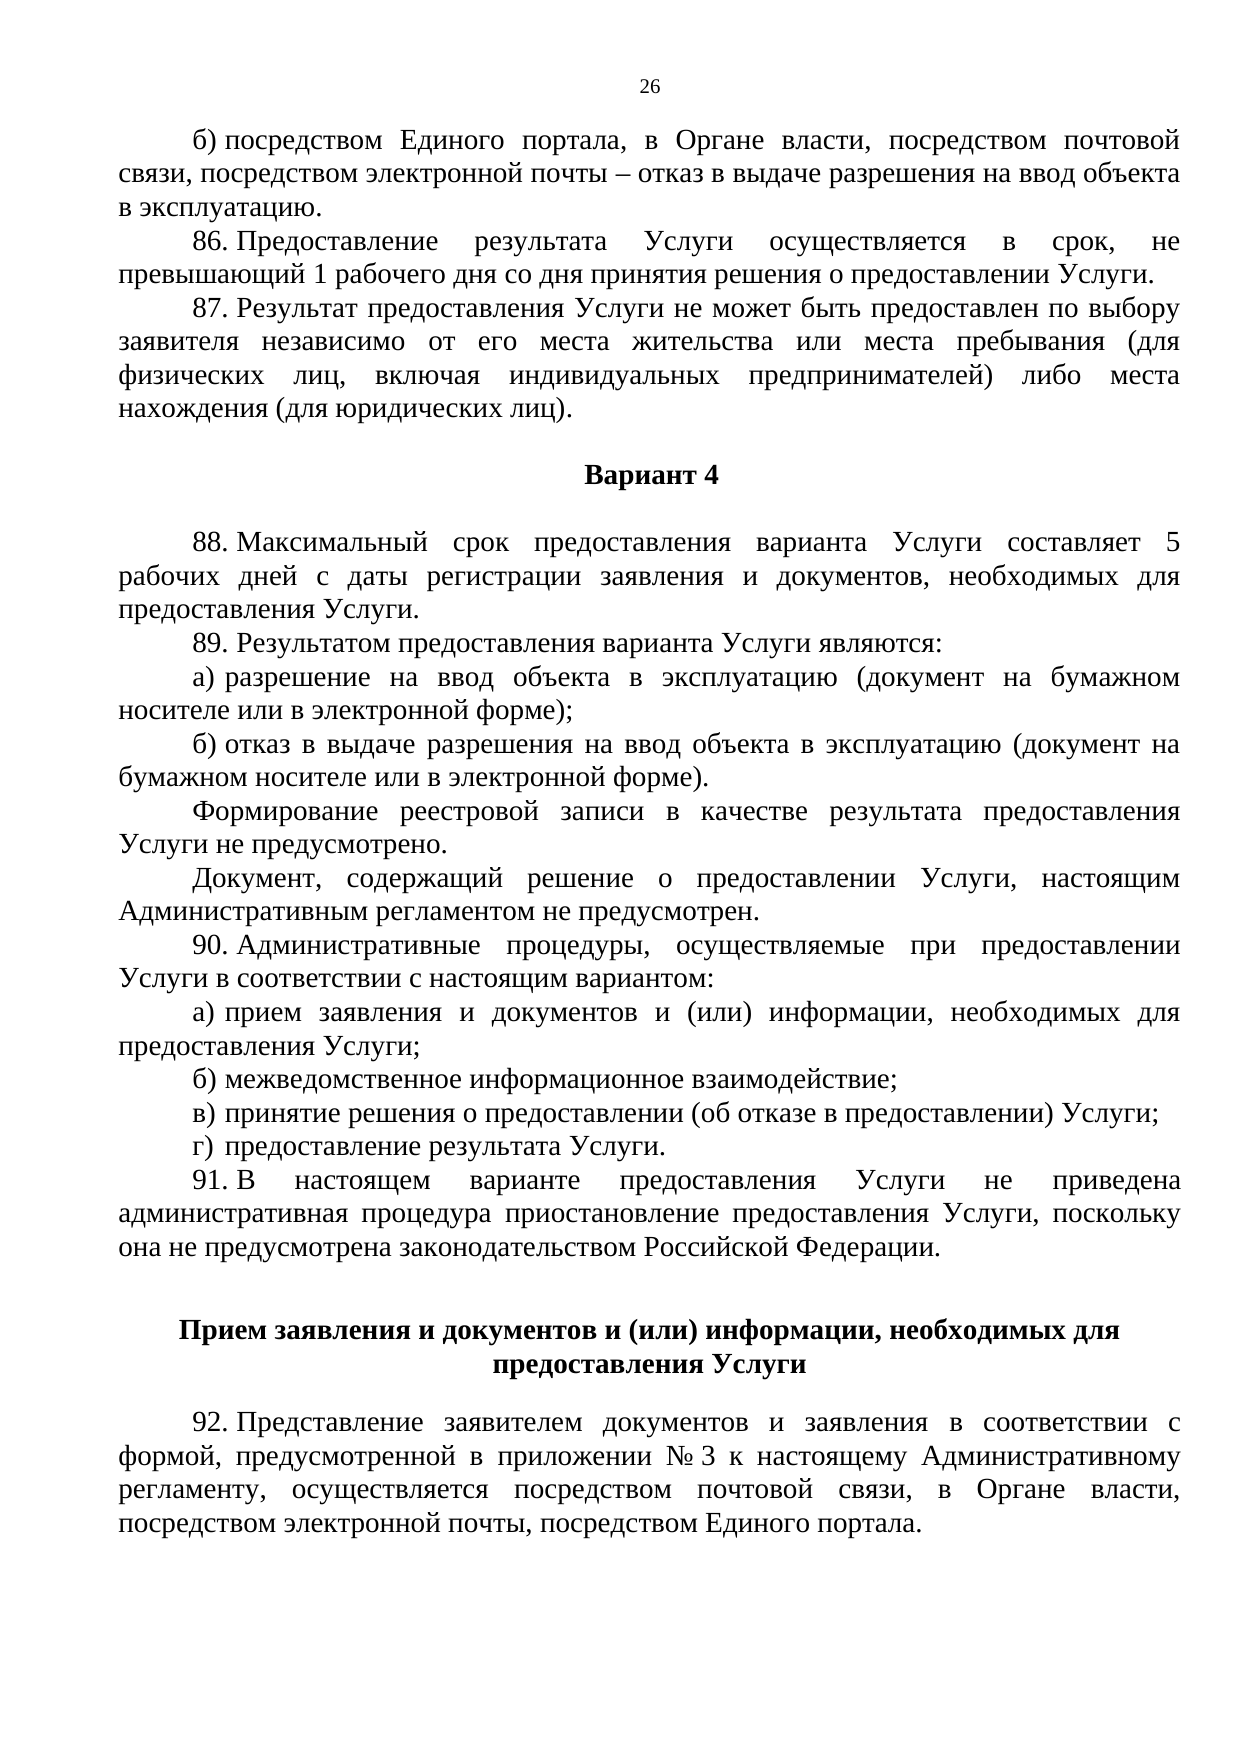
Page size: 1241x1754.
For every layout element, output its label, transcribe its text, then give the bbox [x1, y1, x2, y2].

list Представление заявителем документов и заявления в соответствии с формой, предусмотренной в приложении № 3 к настоящему Административному регламенту, осуществляется посредством почтовой связи, в Органе власти, посредством электронной почты, посредством Единого портала. [118, 1404, 1181, 1539]
list разрешение на ввод объекта в эксплуатацию (документ на бумажном носителе или в электронной форме); [118, 659, 1181, 726]
list посредством Единого портала, в Органе власти, посредством почтовой связи, посредством электронной почты – отказ в выдаче разрешения на ввод объекта в эксплуатацию. [118, 122, 1181, 223]
list прием заявления и документов и (или) информации, необходимых для предоставления Услуги; [118, 994, 1181, 1061]
list отказ в выдаче разрешения на ввод объекта в эксплуатацию (документ на бумажном носителе или в электронной форме). [118, 726, 1181, 793]
list Предоставление результата Услуги осуществляется в срок, не превышающий 1 рабочего дня со дня принятия решения о предоставлении Услуги. [118, 223, 1181, 290]
list Максимальный срок предоставления варианта Услуги составляет 5 рабочих дней с даты регистрации заявления и документов, необходимых для предоставления Услуги. [118, 524, 1181, 625]
list Результатом предоставления варианта Услуги являются: [118, 625, 1181, 659]
list В настоящем варианте предоставления Услуги не приведена административная процедура приостановление предоставления Услуги, поскольку она не предусмотрена законодательством Российской Федерации. [118, 1162, 1181, 1262]
text Документ, содержащий решение о предоставлении Услуги, настоящим Административным регламентом не предусмотрен. [118, 860, 1181, 927]
list предоставление результата Услуги. [118, 1128, 1181, 1162]
text Формирование реестровой записи в качестве результата предоставления Услуги не предусмотрено. [118, 793, 1181, 860]
list Результат предоставления Услуги не может быть предоставлен по выбору заявителя независимо от его места жительства или места пребывания (для физических лиц, включая индивидуальных предпринимателей) либо места нахождения (для юридических лиц). [118, 290, 1181, 424]
list Административные процедуры, осуществляемые при предоставлении Услуги в соответствии с настоящим вариантом: [118, 927, 1181, 994]
list межведомственное информационное взаимодействие; [118, 1061, 1181, 1095]
text Прием заявления и документов и (или) информации, необходимых для предоставления Услуги [118, 1312, 1181, 1379]
list принятие решения о предоставлении (об отказе в предоставлении) Услуги; [118, 1095, 1181, 1128]
